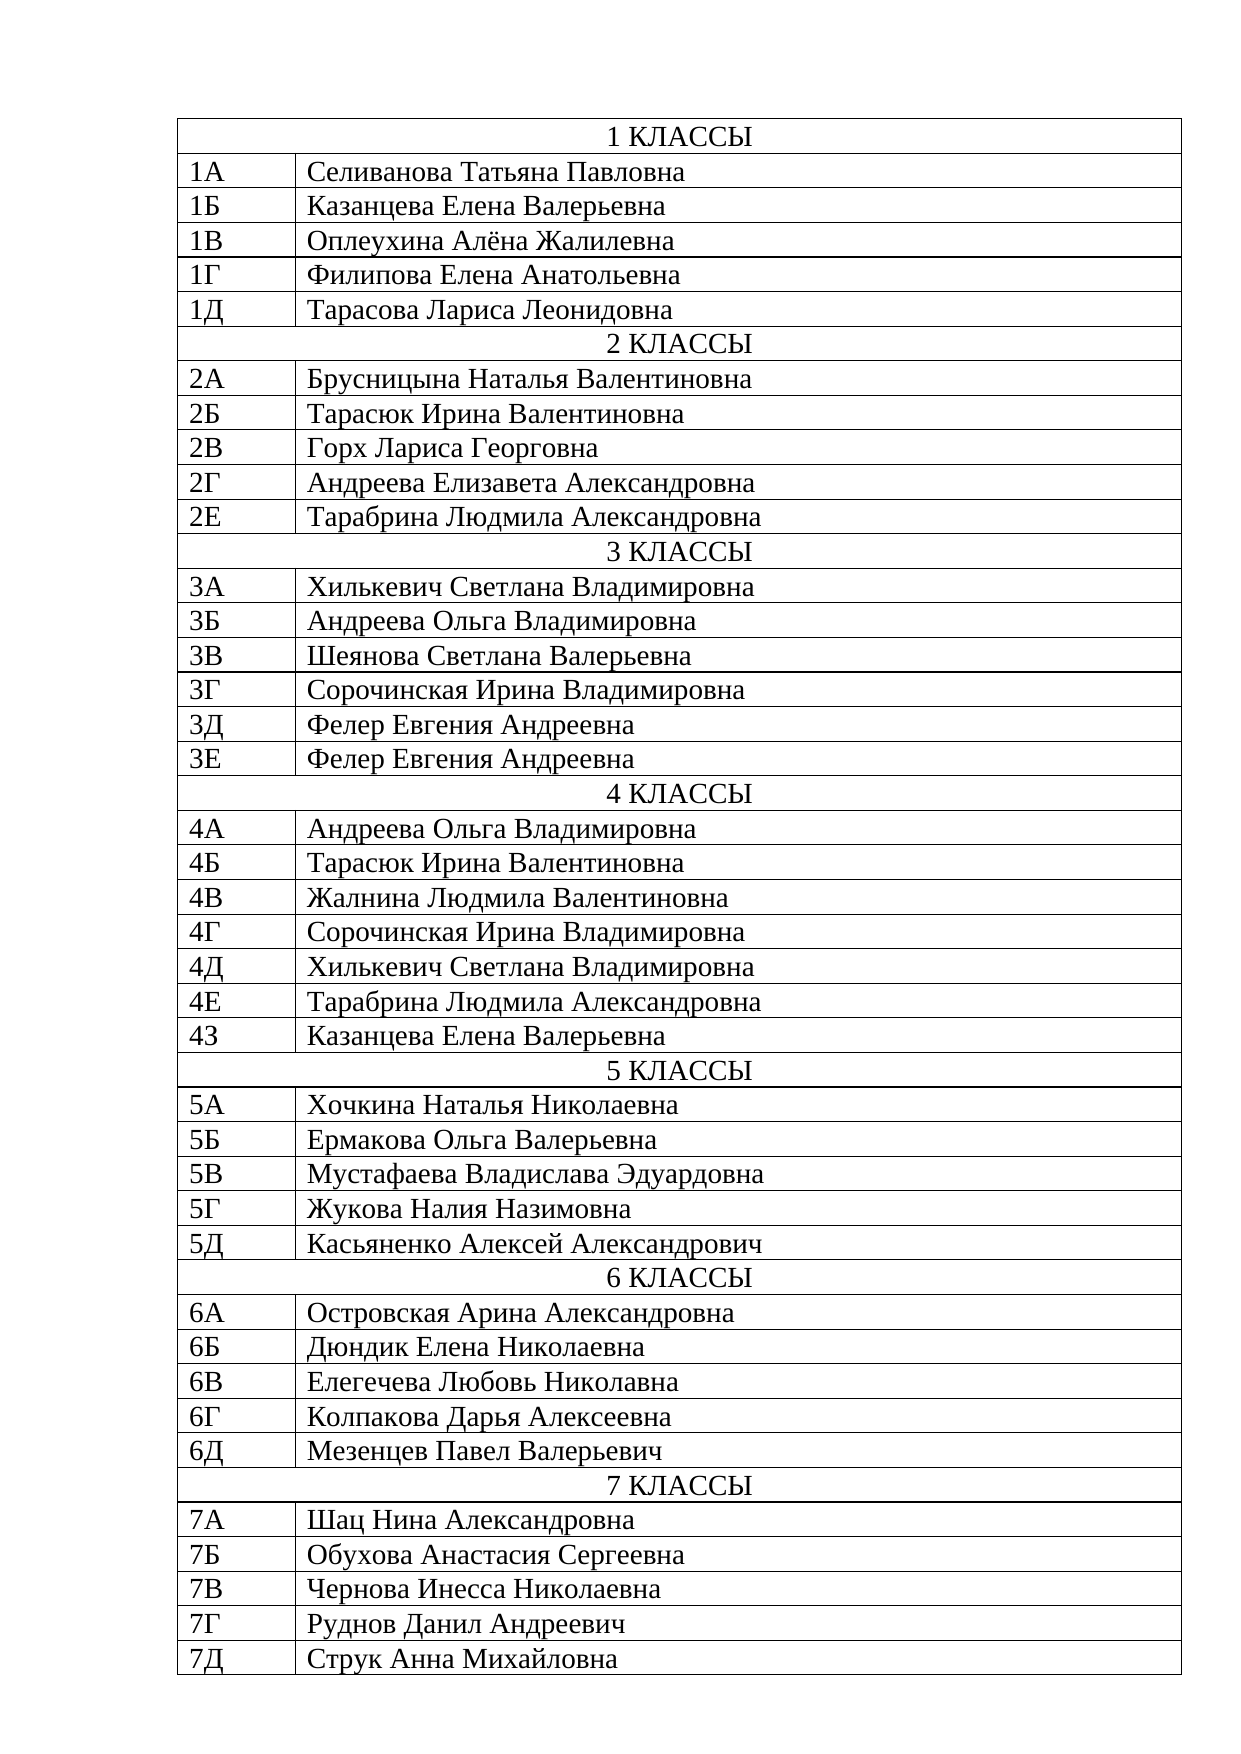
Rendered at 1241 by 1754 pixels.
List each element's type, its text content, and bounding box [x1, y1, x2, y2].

table_cell 2Е [178, 500, 295, 533]
table_cell Мустафаева Владислава Эдуардовна [296, 1157, 1181, 1190]
table_cell 5В [178, 1157, 295, 1190]
table_cell 5А [178, 1088, 295, 1121]
table_cell Дюндик Елена Николаевна [296, 1330, 1181, 1363]
table_cell Жукова Налия Назимовна [296, 1191, 1181, 1225]
table_cell 4В [178, 880, 295, 913]
table_cell 3В [178, 638, 295, 671]
table_cell 2 КЛАССЫ [178, 327, 1181, 360]
table_cell 7Г [178, 1606, 295, 1640]
table_cell Елегечева Любовь Николавна [296, 1364, 1181, 1398]
table_cell 3Е [178, 742, 295, 775]
table_cell 7Д [178, 1641, 295, 1674]
table_cell Колпакова Дарья Алексеевна [296, 1399, 1181, 1432]
table_cell 5Г [178, 1191, 295, 1225]
table_cell Жалнина Людмила Валентиновна [296, 880, 1181, 913]
table_cell Руднов Данил Андреевич [296, 1606, 1181, 1640]
table_cell Тарабрина Людмила Александровна [296, 984, 1181, 1017]
table_cell Хилькевич Светлана Владимировна [296, 949, 1181, 983]
table_cell Островская Арина Александровна [296, 1295, 1181, 1328]
table_cell 6В [178, 1364, 295, 1398]
table_cell 6Г [178, 1399, 295, 1432]
table_cell 1Д [178, 292, 295, 326]
table_cell 4З [178, 1018, 295, 1052]
table_cell 4Д [178, 949, 295, 983]
table_cell 1А [178, 154, 295, 187]
table_cell Горх Лариса Георговна [296, 430, 1181, 464]
table_cell 1В [178, 223, 295, 256]
table_cell Струк Анна Михайловна [296, 1641, 1181, 1674]
table_cell Тарасюк Ирина Валентиновна [296, 396, 1181, 429]
table_cell Обухова Анастасия Сергеевна [296, 1537, 1181, 1571]
table_cell Фелер Евгения Андреевна [296, 742, 1181, 775]
table_cell 6 КЛАССЫ [178, 1260, 1181, 1294]
table_cell Андреева Ольга Владимировна [296, 811, 1181, 844]
table_cell Шац Нина Александровна [296, 1503, 1181, 1536]
table_cell Тарасова Лариса Леонидовна [296, 292, 1181, 326]
table_cell 2Б [178, 396, 295, 429]
table_cell Брусницына Наталья Валентиновна [296, 361, 1181, 395]
table_cell 1Б [178, 188, 295, 222]
table_cell 4Б [178, 845, 295, 879]
table_cell 3Б [178, 603, 295, 637]
table_cell 2Г [178, 465, 295, 498]
table_cell Селиванова Татьяна Павловна [296, 154, 1181, 187]
table_cell Андреева Ольга Владимировна [296, 603, 1181, 637]
table_cell Касьяненко Алексей Александрович [296, 1226, 1181, 1259]
table_cell Ермакова Ольга Валерьевна [296, 1122, 1181, 1156]
table_cell 3А [178, 569, 295, 602]
table_cell 6А [178, 1295, 295, 1328]
table_cell Филипова Елена Анатольевна [296, 258, 1181, 291]
table_cell Хочкина Наталья Николаевна [296, 1088, 1181, 1121]
table_cell Шеянова Светлана Валерьевна [296, 638, 1181, 671]
table_cell 3Д [178, 707, 295, 741]
table_cell Оплеухина Алёна Жалилевна [296, 223, 1181, 256]
table_cell Сорочинская Ирина Владимировна [296, 915, 1181, 948]
table_cell 7В [178, 1572, 295, 1605]
table_cell 2В [178, 430, 295, 464]
table_cell Тарабрина Людмила Александровна [296, 500, 1181, 533]
table_cell Андреева Елизавета Александровна [296, 465, 1181, 498]
table_cell 4 КЛАССЫ [178, 776, 1181, 810]
table_cell 7А [178, 1503, 295, 1536]
table_cell 7 КЛАССЫ [178, 1468, 1181, 1501]
table_cell 4Е [178, 984, 295, 1017]
table_cell Тарасюк Ирина Валентиновна [296, 845, 1181, 879]
table_cell Чернова Инесса Николаевна [296, 1572, 1181, 1605]
table_cell 4А [178, 811, 295, 844]
table_cell 5 КЛАССЫ [178, 1053, 1181, 1086]
table_cell Мезенцев Павел Валерьевич [296, 1433, 1181, 1467]
table_cell 5Б [178, 1122, 295, 1156]
table_cell Казанцева Елена Валерьевна [296, 188, 1181, 222]
table_cell 6Б [178, 1330, 295, 1363]
table_cell 6Д [178, 1433, 295, 1467]
table_cell 4Г [178, 915, 295, 948]
table_header 1 КЛАССЫ [178, 119, 1181, 153]
table_cell Казанцева Елена Валерьевна [296, 1018, 1181, 1052]
table_cell Фелер Евгения Андреевна [296, 707, 1181, 741]
table_cell 1Г [178, 258, 295, 291]
table_cell 3 КЛАССЫ [178, 534, 1181, 568]
table_cell 5Д [178, 1226, 295, 1259]
table_cell 3Г [178, 673, 295, 706]
table_cell 7Б [178, 1537, 295, 1571]
table_cell Хилькевич Светлана Владимировна [296, 569, 1181, 602]
table_cell Сорочинская Ирина Владимировна [296, 673, 1181, 706]
table_cell 2А [178, 361, 295, 395]
